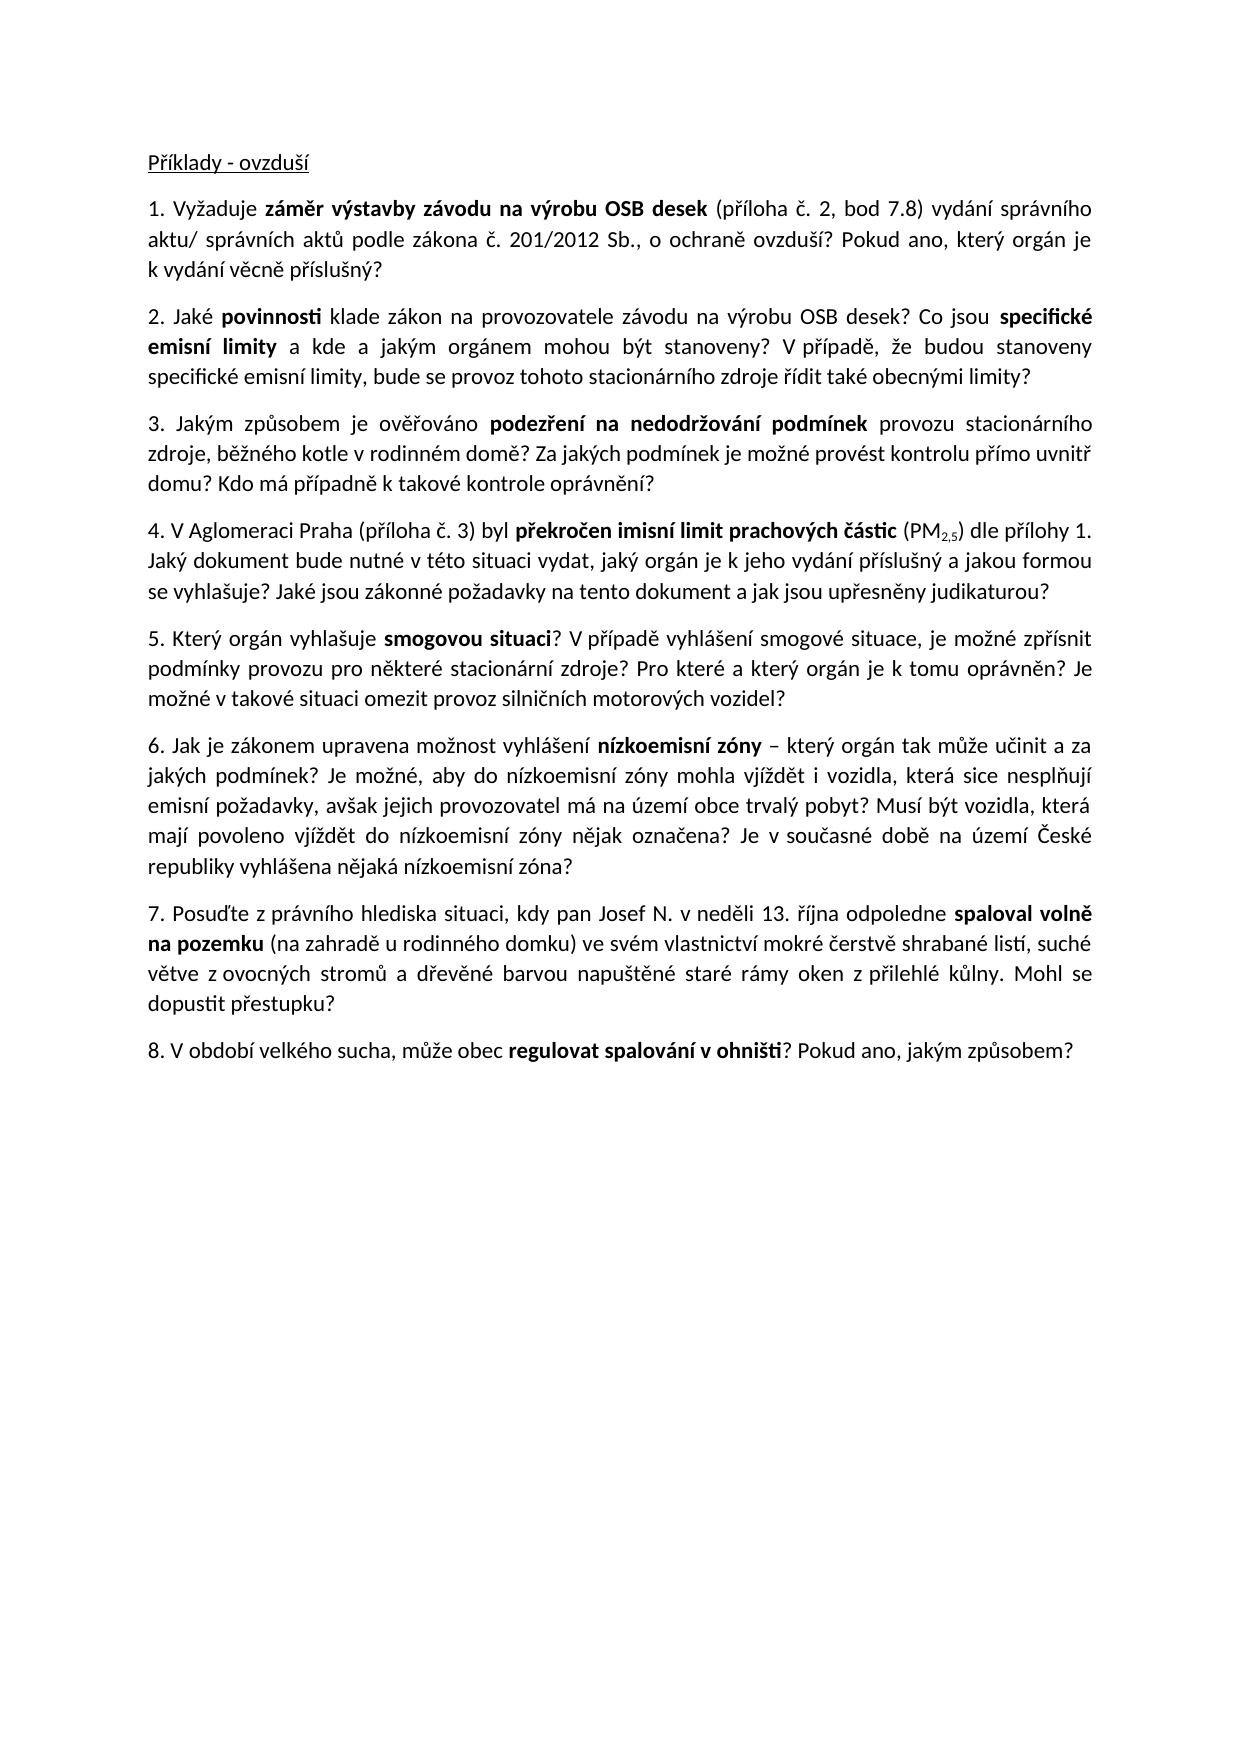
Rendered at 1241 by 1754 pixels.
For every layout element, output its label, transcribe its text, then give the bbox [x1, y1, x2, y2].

text 6. Jak je zákonem upravena možnost vyhlášení nízkoemisní zóny – který orgán tak může učinit a za jakých podmínek? Je možné, aby do nízkoemisní zóny mohla vjíždět i vozidla, která sice nesplňují emisní požadavky, avšak jejich provozovatel má na území obce trvalý pobyt? Musí být vozidla, která mají povoleno vjíždět do nízkoemisní zóny nějak označena? Je v současné době na území České republiky vyhlášena nějaká nízkoemisní zóna? [148, 731, 1093, 880]
text 4. V Aglomeraci Praha (příloha č. 3) byl překročen imisní limit prachových částic (PM2,5) dle přílohy 1. Jaký dokument bude nutné v této situaci vydat, jaký orgán je k jeho vydání příslušný a jakou formou se vyhlašuje? Jaké jsou zákonné požadavky na tento dokument a jak jsou upřesněny judikaturou? [148, 516, 1093, 605]
text Příklady - ovzduší [148, 148, 1093, 176]
text 5. Který orgán vyhlašuje smogovou situaci? V případě vyhlášení smogové situace, je možné zpřísnit podmínky provozu pro některé stacionární zdroje? Pro které a který orgán je k tomu oprávněn? Je možné v takové situaci omezit provoz silničních motorových vozidel? [148, 624, 1093, 712]
text 3. Jakým způsobem je ověřováno podezření na nedodržování podmínek provozu stacionárního zdroje, běžného kotle v rodinném domě? Za jakých podmínek je možné provést kontrolu přímo uvnitř domu? Kdo má případně k takové kontrole oprávnění? [148, 409, 1093, 497]
text 1. Vyžaduje záměr výstavby závodu na výrobu OSB desek (příloha č. 2, bod 7.8) vydání správního aktu/ správních aktů podle zákona č. 201/2012 Sb., o ochraně ovzduší? Pokud ano, který orgán je k vydání věcně příslušný? [148, 194, 1093, 283]
text 2. Jaké povinnosti klade zákon na provozovatele závodu na výrobu OSB desek? Co jsou specifické emisní limity a kde a jakým orgánem mohou být stanoveny? V případě, že budou stanoveny specifické emisní limity, bude se provoz tohoto stacionárního zdroje řídit také obecnými limity? [148, 302, 1093, 390]
text 7. Posuďte z právního hlediska situaci, kdy pan Josef N. v neděli 13. října odpoledne spaloval volně na pozemku (na zahradě u rodinného domku) ve svém vlastnictví mokré čerstvě shrabané listí, suché větve z ovocných stromů a dřevěné barvou napuštěné staré rámy oken z přilehlé kůlny. Mohl se dopustit přestupku? [148, 899, 1093, 1017]
text 8. V období velkého sucha, může obec regulovat spalování v ohništi? Pokud ano, jakým způsobem? [148, 1036, 1093, 1064]
